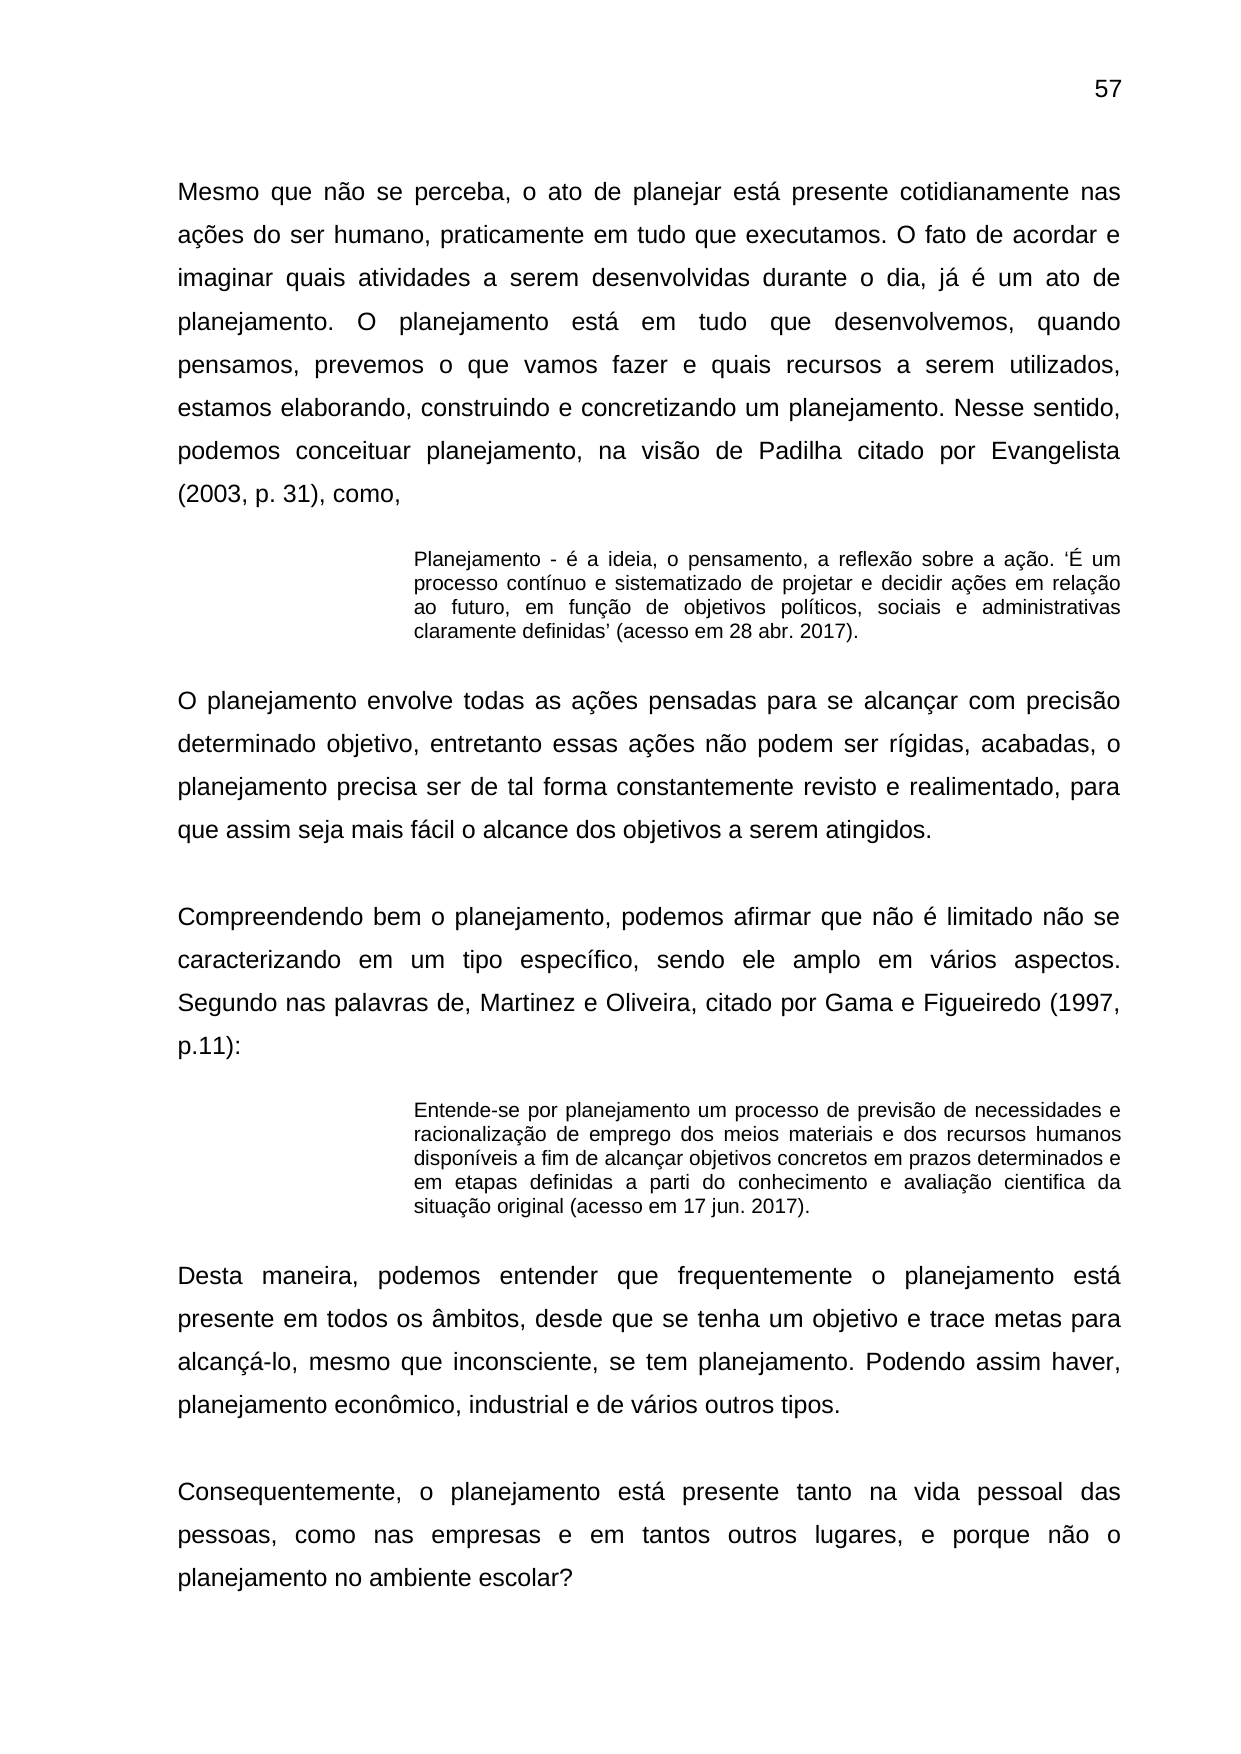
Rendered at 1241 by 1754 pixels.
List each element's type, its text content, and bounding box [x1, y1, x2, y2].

text Compreendendo bem o planejamento, podemos afirmar que não é limitado não se caracterizando em um tipo específico, sendo ele amplo em vários aspectos. Segundo nas palavras de, Martinez e Oliveira, citado por Gama e Figueiredo (1997, p.11): [177, 902, 1122, 1060]
text O planejamento envolve todas as ações pensadas para se alcançar com precisão determinado objetivo, entretanto essas ações não podem ser rígidas, acabadas, o planejamento precisa ser de tal forma constantemente revisto e realimentado, para que assim seja mais fácil o alcance dos objetivos a serem atingidos. [177, 686, 1122, 844]
text Planejamento - é a ideia, o pensamento, a reflexão sobre a ação. ‘É um processo contínuo e sistematizado de projetar e decidir ações em relação ao futuro, em função de objetivos políticos, sociais e administrativas claramente definidas’ (acesso em 28 abr. 2017). [413, 547, 1122, 643]
text Mesmo que não se perceba, o ato de planejar está presente cotidianamente nas ações do ser humano, praticamente em tudo que executamos. O fato de acordar e imaginar quais atividades a serem desenvolvidas durante o dia, já é um ato de planejamento. O planejamento está em tudo que desenvolvemos, quando pensamos, prevemos o que vamos fazer e quais recursos a serem utilizados, estamos elaborando, construindo e concretizando um planejamento. Nesse sentido, podemos conceituar planejamento, na visão de Padilha citado por Evangelista (2003, p. 31), como, [177, 177, 1122, 508]
text Entende-se por planejamento um processo de previsão de necessidades e racionalização de emprego dos meios materiais e dos recursos humanos disponíveis a fim de alcançar objetivos concretos em prazos determinados e em etapas definidas a parti do conhecimento e avaliação cientifica da situação original (acesso em 17 jun. 2017). [413, 1098, 1122, 1218]
text Desta maneira, podemos entender que frequentemente o planejamento está presente em todos os âmbitos, desde que se tenha um objetivo e trace metas para alcançá-lo, mesmo que inconsciente, se tem planejamento. Podendo assim haver, planejamento econômico, industrial e de vários outros tipos. [177, 1261, 1122, 1419]
text Consequentemente, o planejamento está presente tanto na vida pessoal das pessoas, como nas empresas e em tantos outros lugares, e porque não o planejamento no ambiente escolar? [177, 1477, 1122, 1592]
